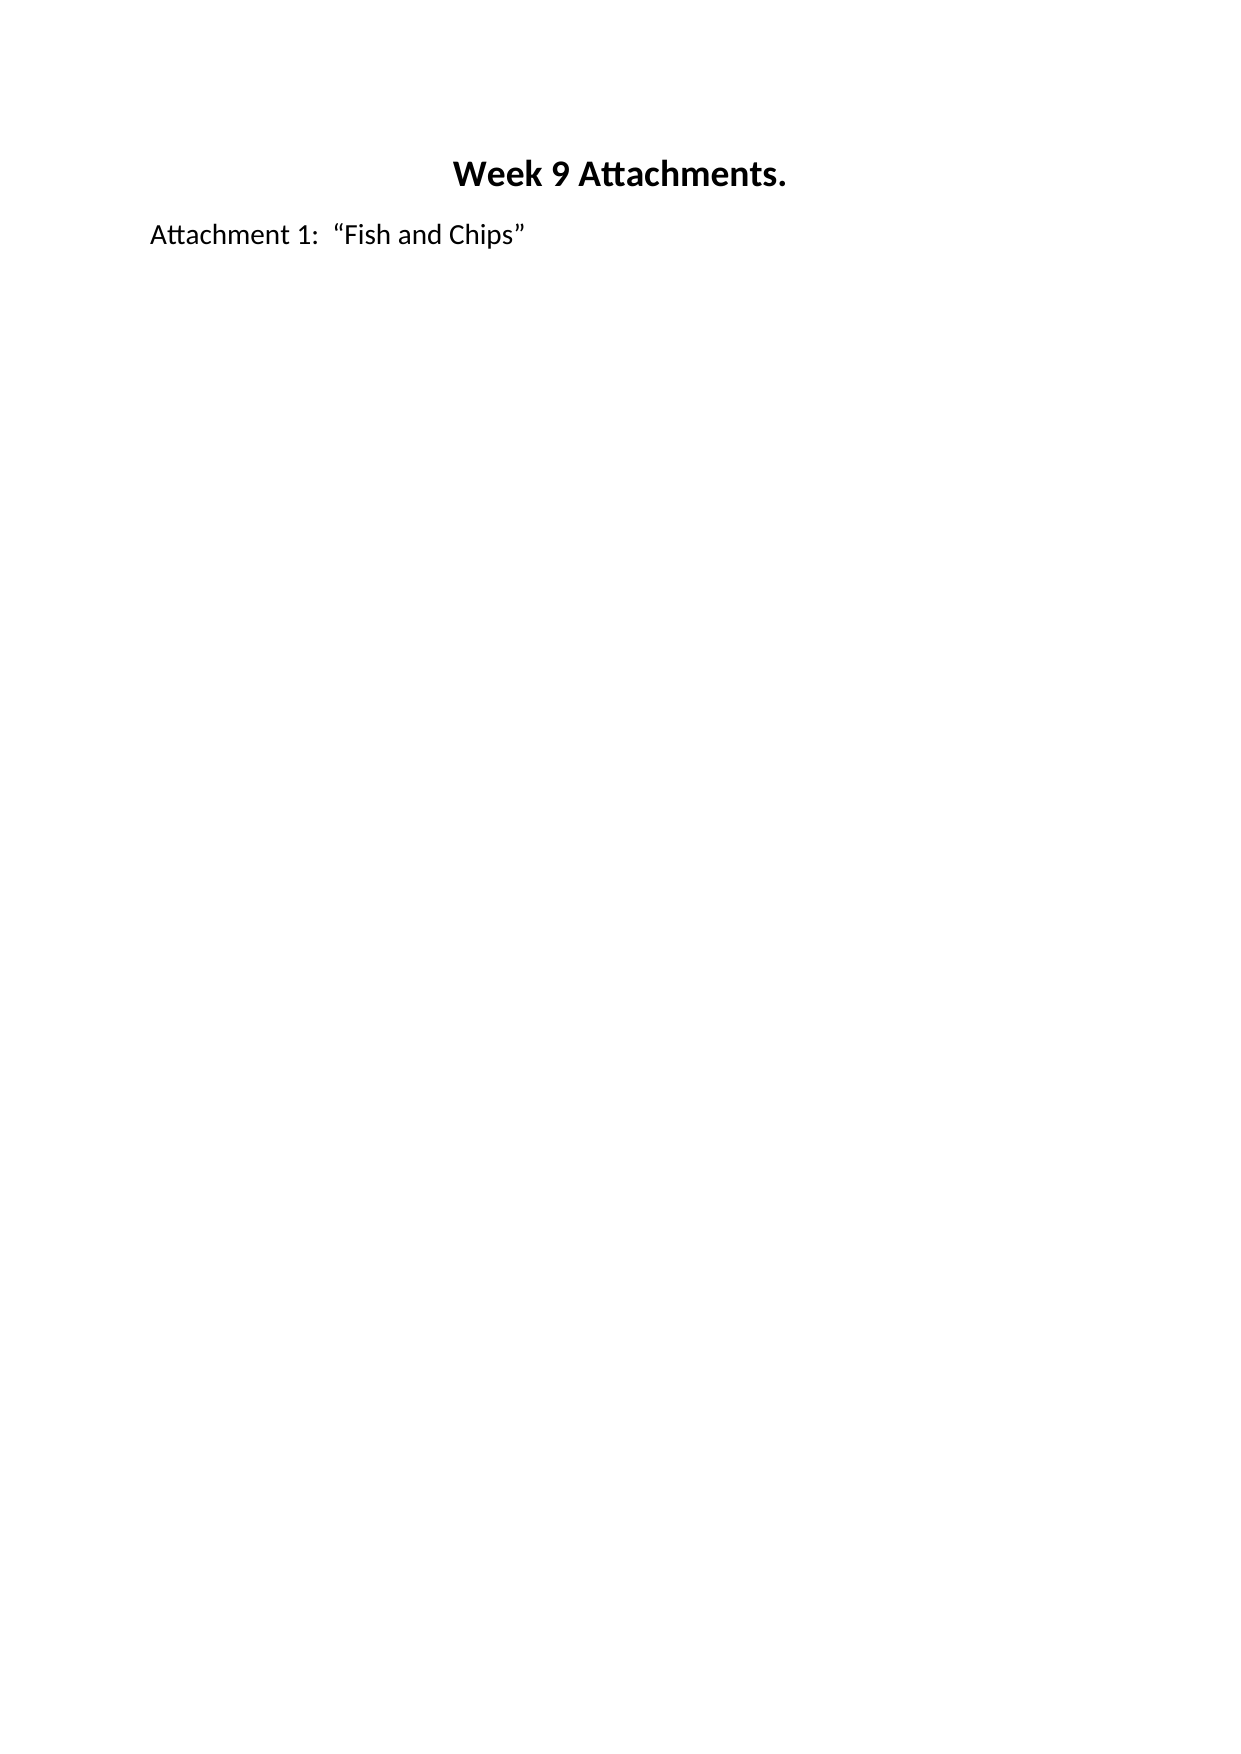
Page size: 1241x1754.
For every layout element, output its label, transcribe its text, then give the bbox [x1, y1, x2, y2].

text Attachment 1: “Fish and Chips” [150, 216, 1090, 252]
text Week 9 Attachments. [150, 150, 1090, 196]
